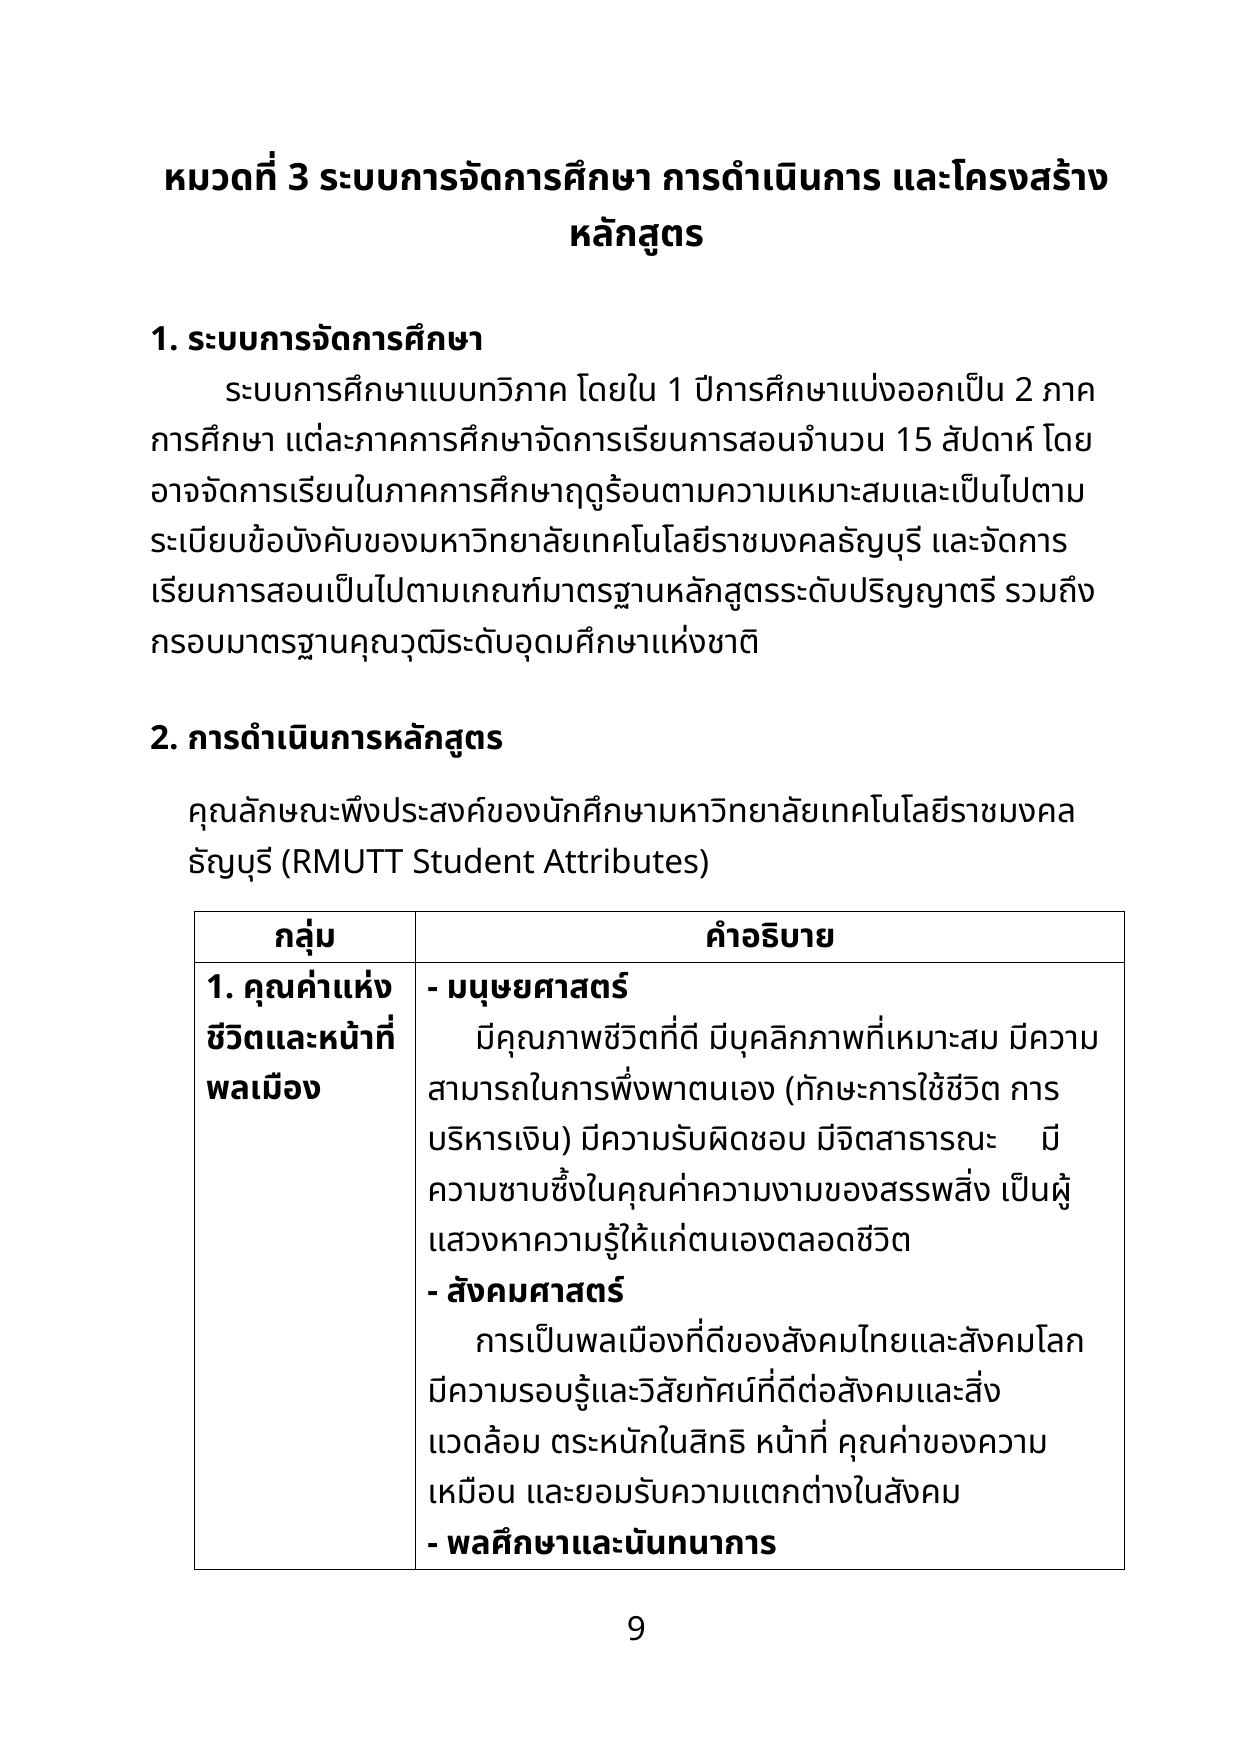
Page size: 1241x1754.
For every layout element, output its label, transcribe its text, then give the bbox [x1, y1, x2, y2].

list ระบบการจัดการศึกษา [150, 315, 1122, 365]
table_header กลุ่ม [195, 912, 415, 962]
text หมวดที่ 3 ระบบการจัดการศึกษา การดำเนินการ และโครงสร้างหลักสูตร [150, 150, 1122, 264]
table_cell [416, 963, 1124, 1569]
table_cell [195, 963, 415, 1569]
list การดำเนินการหลักสูตร [150, 714, 1122, 764]
table_header คำอธิบาย [416, 912, 1124, 962]
text ระบบการศึกษาแบบทวิภาค โดยใน 1 ปีการศึกษาแบ่งออกเป็น 2 ภาคการศึกษา แต่ละภาคการศึกษาจัดการเรียนการสอนจำนวน 15 สัปดาห์ โดยอาจจัดการเรียนในภาคการศึกษาฤดูร้อนตามความเหมาะสมและเป็นไปตามระเบียบข้อบังคับของมหาวิทยาลัยเทคโนโลยีราชมงคลธัญบุรี และจัดการเรียนการสอนเป็นไปตามเกณฑ์มาตรฐานหลักสูตรระดับปริญญาตรี รวมถึงกรอบมาตรฐานคุณวุฒิระดับอุดมศึกษาแห่งชาติ [150, 365, 1122, 668]
text คุณลักษณะพึงประสงค์ของนักศึกษามหาวิทยาลัยเทคโนโลยีราชมงคลธัญบุรี (RMUTT Student Attributes) [187, 787, 1122, 888]
